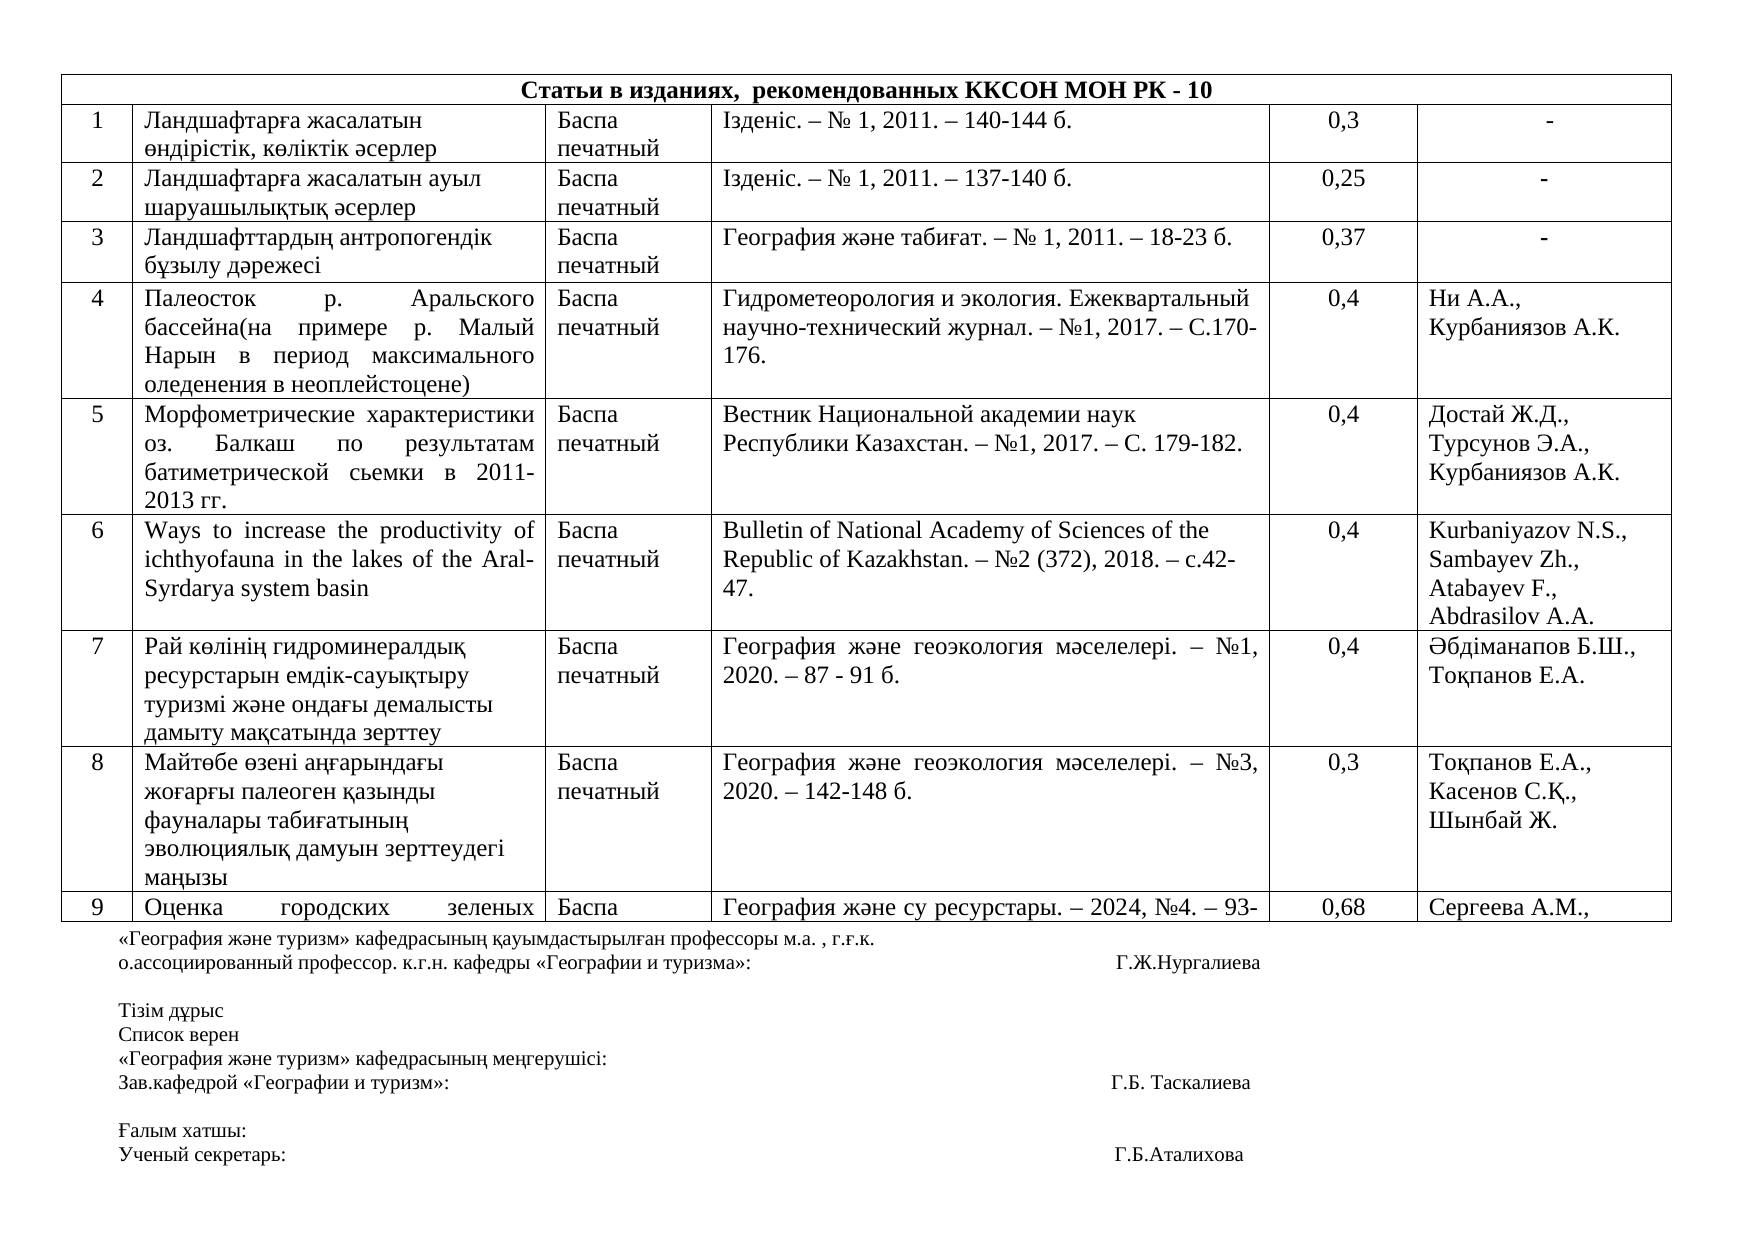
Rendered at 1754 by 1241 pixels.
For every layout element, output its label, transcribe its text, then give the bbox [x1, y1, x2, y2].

table_cell География және геоэкология мәселелері. – №1, 2020. – 87 - 91 б. [712, 631, 1269, 746]
table_cell 0,4 [1270, 631, 1417, 746]
table_cell 0,3 [1270, 747, 1417, 891]
table_cell Баспа печатный [546, 892, 711, 921]
table_cell Ландшафтарға жасалатын өндірістік, көліктік әсерлер [133, 105, 545, 162]
table_cell Майтөбе өзені аңғарындағы жоғарғы палеоген қазынды фауналары табиғатының эволюциялық дамуын зерттеудегі маңызы [133, 747, 545, 891]
table_cell - [1418, 105, 1671, 162]
table_cell Баспа печатный [546, 399, 711, 514]
table_cell Баспа печатный [546, 163, 711, 221]
table_cell Баспа печатный [546, 631, 711, 746]
table_cell Ізденіс. – № 1, 2011. – 137-140 б. [712, 163, 1269, 221]
table_cell 5 [62, 399, 132, 514]
table_cell 9 [62, 892, 132, 921]
table_cell Гидрометеорология и экология. Ежеквартальный научно-технический журнал. – №1, 2017. – С.170-176. [712, 283, 1269, 398]
table_cell Ни А.А., Курбаниязов А.К. [1418, 283, 1671, 398]
table_cell Bulletin of National Academy of Sciences of the Republic of Kazakhstan. – №2 (372), 2018. – с.42-47. [712, 515, 1269, 630]
table_cell 0,4 [1270, 399, 1417, 514]
table_cell Баспа печатный [546, 515, 711, 630]
table_cell 0,4 [1270, 515, 1417, 630]
table_cell 0,25 [1270, 163, 1417, 221]
table_cell 0,68 [1270, 892, 1417, 921]
table_cell Баспа печатный [546, 747, 711, 891]
table_cell - [1418, 222, 1671, 282]
table_cell Рай көлінің гидроминералдық ресурстарын емдік-сауықтыру туризмі және ондағы демалысты дамыту мақсатында зерттеу [133, 631, 545, 746]
table_cell Вестник Национальной академии наук Республики Казахстан. – №1, 2017. – С. 179-182. [712, 399, 1269, 514]
table_cell 8 [62, 747, 132, 891]
table_cell 7 [62, 631, 132, 746]
table_cell Баспа печатный [546, 222, 711, 282]
table_cell 1 [62, 105, 132, 162]
table_cell Палеосток р. Аральского бассейна(на примере р. Малый Нарын в период максимального оледенения в неоплейстоцене) [133, 283, 545, 398]
table_cell 0,4 [1270, 283, 1417, 398]
table_cell Kurbaniyazov N.S., Sambayev Zh., Atabayev F., Abdrasilov A.A. [1418, 515, 1671, 630]
table_cell Достай Ж.Д., Турсунов Э.А., Курбаниязов А.К. [1418, 399, 1671, 514]
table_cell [1418, 892, 1671, 921]
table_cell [712, 892, 1269, 921]
table_cell География және геоэкология мәселелері. – №3, 2020. – 142-148 б. [712, 747, 1269, 891]
table_cell Баспа печатный [546, 105, 711, 162]
table_cell Баспа печатный [546, 283, 711, 398]
table_cell Әбдіманапов Б.Ш., Тоқпанов Е.А. [1418, 631, 1671, 746]
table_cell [62, 75, 1671, 104]
table_cell Тоқпанов Е.А., Касенов С.Қ., Шынбай Ж. [1418, 747, 1671, 891]
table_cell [133, 892, 545, 921]
table_cell Ландшафттардың антропогендік бұзылу дәрежесі [133, 222, 545, 282]
table_cell Морфометрические характеристики оз. Балкаш по результатам батиметрической сьемки в 2011-2013 гг. [133, 399, 545, 514]
table_cell - [1418, 163, 1671, 221]
table_cell 3 [62, 222, 132, 282]
table_cell 0,37 [1270, 222, 1417, 282]
table_cell География және табиғат. – № 1, 2011. – 18-23 б. [712, 222, 1269, 282]
table_cell Ізденіс. – № 1, 2011. – 140-144 б. [712, 105, 1269, 162]
table_cell Ways to increase the productivity of ichthyofauna in the lakes of the Aral-Syrdarya system basin [133, 515, 545, 630]
table_cell 4 [62, 283, 132, 398]
table_cell Ландшафтарға жасалатын ауыл шаруашылықтық әсерлер [133, 163, 545, 221]
table_cell 2 [62, 163, 132, 221]
table_cell 0,3 [1270, 105, 1417, 162]
table_cell 6 [62, 515, 132, 630]
